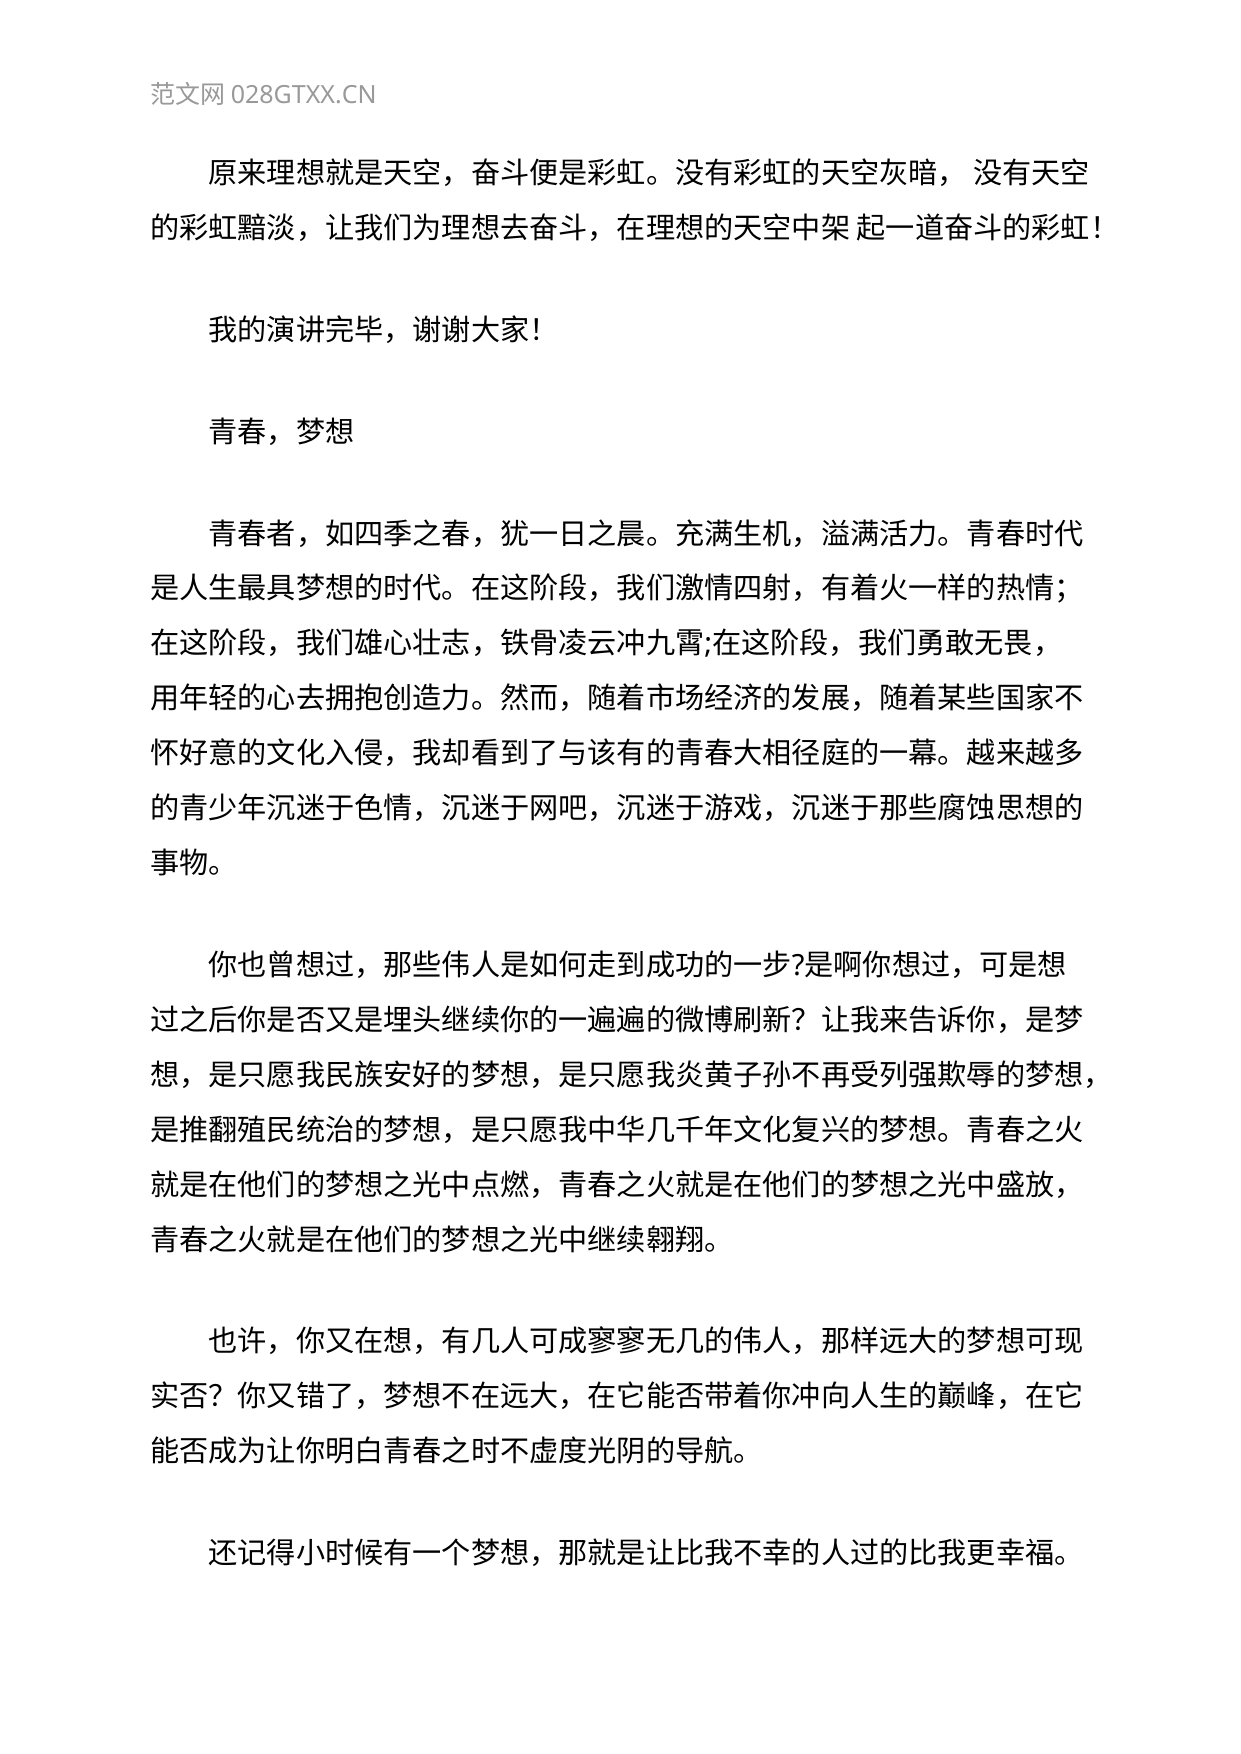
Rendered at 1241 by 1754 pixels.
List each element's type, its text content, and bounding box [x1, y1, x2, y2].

text 原来理想就是天空，奋斗便是彩虹。没有彩虹的天空灰暗， 没有天空的彩虹黯淡，让我们为理想去奋斗，在理想的天空中架 起一道奋斗的彩虹！ [150, 150, 1090, 247]
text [150, 1529, 1090, 1572]
text 也许，你又在想，有几人可成寥寥无几的伟人，那样远大的梦想可现实否？你又错了，梦想不在远大，在它能否带着你冲向人生的巅峰，在它能否成为让你明白青春之时不虚度光阴的导航。 [150, 1318, 1090, 1470]
text 青春者，如四季之春，犹一日之晨。充满生机，溢满活力。青春时代是人生最具梦想的时代。在这阶段，我们激情四射，有着火一样的热情；在这阶段，我们雄心壮志，铁骨凌云冲九霄;在这阶段，我们勇敢无畏，用年轻的心去拥抱创造力。然而，随着市场经济的发展，随着某些国家不怀好意的文化入侵，我却看到了与该有的青春大相径庭的一幕。越来越多的青少年沉迷于色情，沉迷于网吧，沉迷于游戏，沉迷于那些腐蚀思想的事物。 [150, 510, 1090, 882]
text 你也曾想过，那些伟人是如何走到成功的一步?是啊你想过，可是想过之后你是否又是埋头继续你的一遍遍的微博刷新？让我来告诉你，是梦想，是只愿我民族安好的梦想，是只愿我炎黄子孙不再受列强欺辱的梦想，是推翻殖民统治的梦想，是只愿我中华几千年文化复兴的梦想。青春之火就是在他们的梦想之光中点燃，青春之火就是在他们的梦想之光中盛放，青春之火就是在他们的梦想之光中继续翱翔。 [150, 941, 1090, 1258]
text 我的演讲完毕，谢谢大家！ [150, 307, 1090, 349]
text 青春，梦想 [150, 408, 1090, 451]
